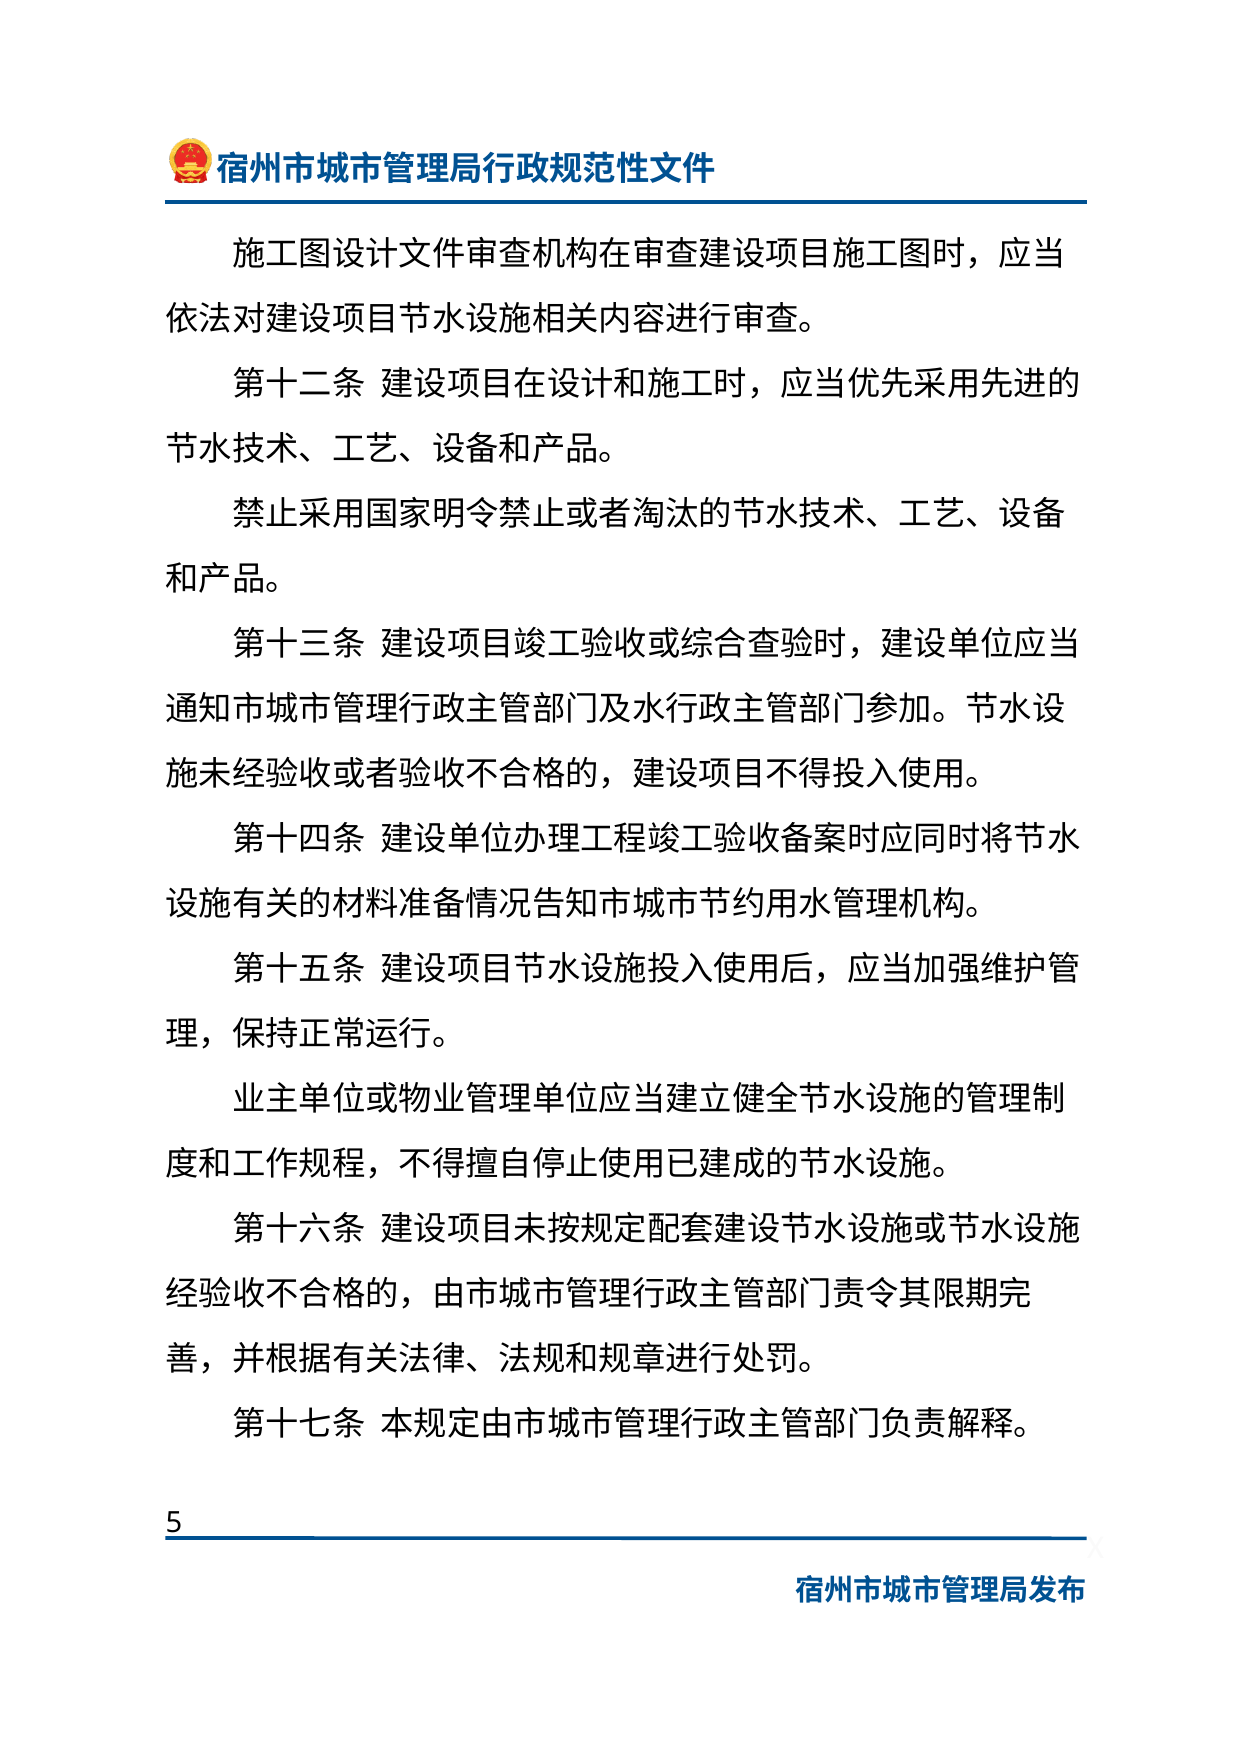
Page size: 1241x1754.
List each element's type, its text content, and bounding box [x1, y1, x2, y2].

text 第十三条 建设项目竣工验收或综合查验时，建设单位应当通知市城市管理行政主管部门及水行政主管部门参加。节水设施未经验收或者验收不合格的，建设项目不得投入使用。 [165, 609, 1087, 804]
text 第十二条 建设项目在设计和施工时，应当优先采用先进的节水技术、工艺、设备和产品。 [165, 349, 1087, 479]
picture [165, 136, 216, 187]
text 第十五条 建设项目节水设施投入使用后，应当加强维护管理，保持正常运行。 [165, 934, 1087, 1064]
text 第十四条 建设单位办理工程竣工验收备案时应同时将节水设施有关的材料准备情况告知市城市节约用水管理机构。 [165, 804, 1087, 934]
text 施工图设计文件审查机构在审查建设项目施工图时，应当依法对建设项目节水设施相关内容进行审查。 [165, 219, 1087, 349]
text 第十七条 本规定由市城市管理行政主管部门负责解释。 [165, 1389, 1087, 1454]
text 第十六条 建设项目未按规定配套建设节水设施或节水设施经验收不合格的，由市城市管理行政主管部门责令其限期完善，并根据有关法律、法规和规章进行处罚。 [165, 1194, 1087, 1389]
text 业主单位或物业管理单位应当建立健全节水设施的管理制度和工作规程，不得擅自停止使用已建成的节水设施。 [165, 1064, 1087, 1194]
text 禁止采用国家明令禁止或者淘汰的节水技术、工艺、设备和产品。 [165, 479, 1087, 609]
